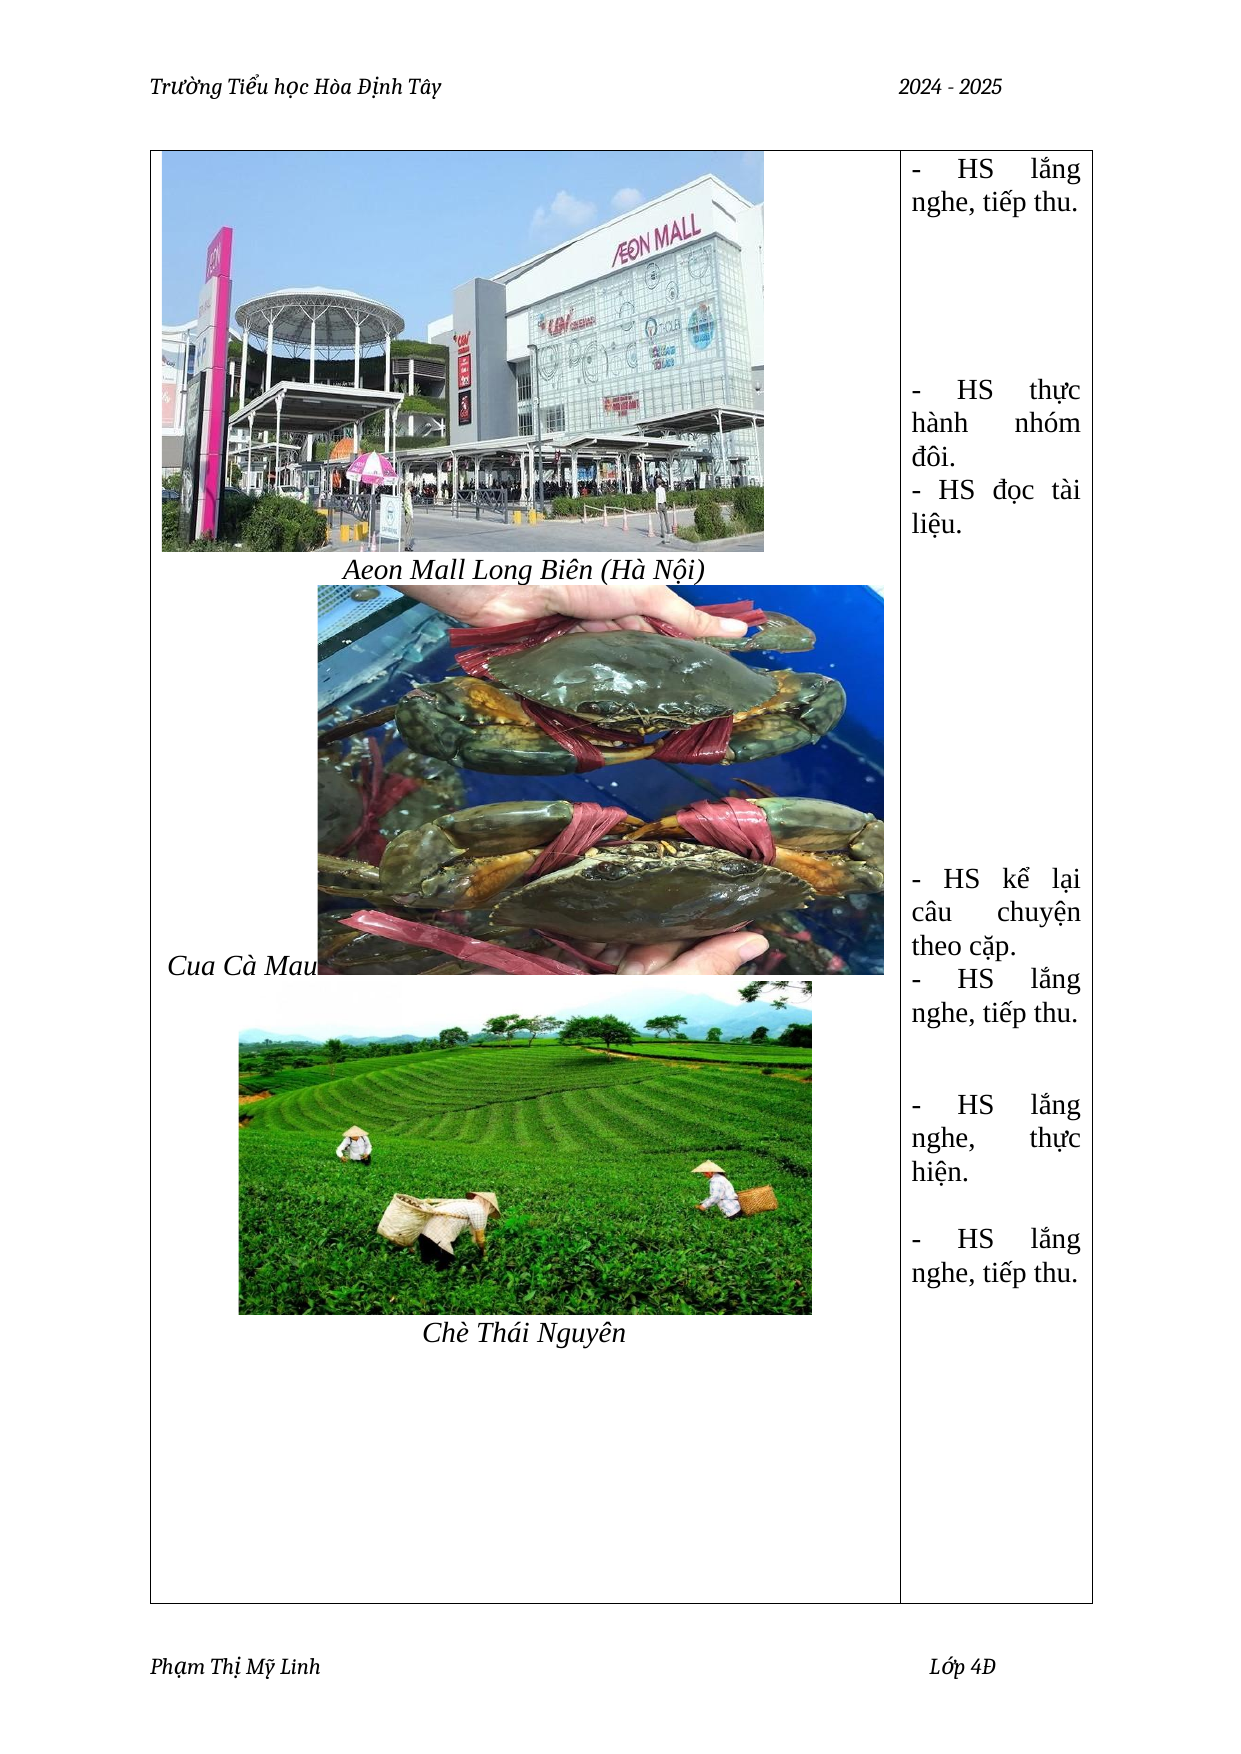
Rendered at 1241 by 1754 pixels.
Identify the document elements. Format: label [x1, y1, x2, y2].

table_cell [901, 151, 1092, 1603]
picture [238, 981, 812, 1315]
picture [161, 151, 764, 552]
table_cell [151, 151, 900, 1603]
picture [317, 585, 884, 975]
